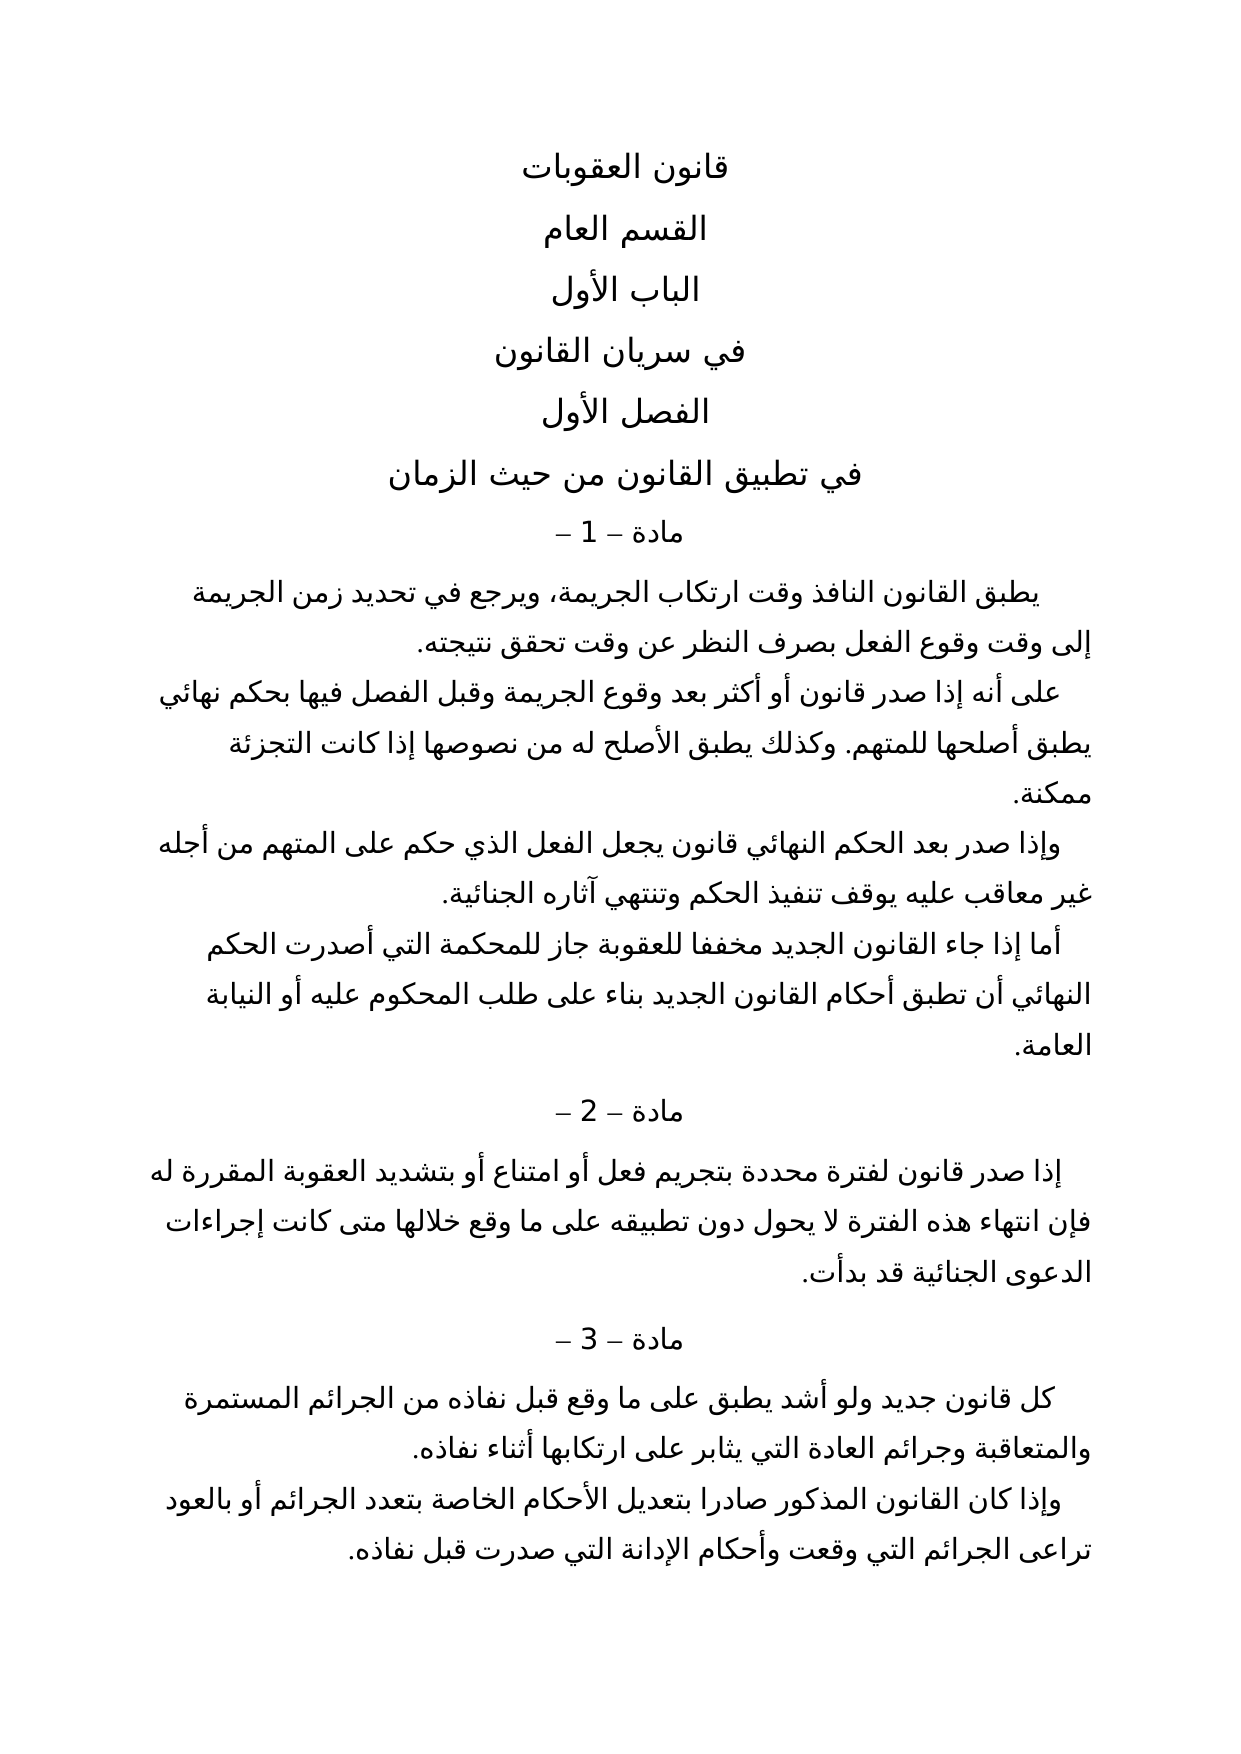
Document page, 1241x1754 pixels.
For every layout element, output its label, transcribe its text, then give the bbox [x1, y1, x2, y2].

text القسم العام [148, 209, 1092, 248]
text الفصل الأول [148, 393, 1092, 432]
text مادة – 1 – [148, 515, 1092, 549]
text في سريان القانون [148, 331, 1092, 370]
text الباب الأول [148, 270, 1092, 309]
text مادة – 3 – [148, 1322, 1092, 1356]
text على أنه إذا صدر قانون أو أكثر بعد وقوع الجريمة وقبل الفصل فيها بحكم نهائي يطبق أصلحها للمتهم. وكذلك يطبق الأصلح له من نصوصها إذا كانت التجزئة ممكنة. [148, 675, 1092, 809]
text أما إذا جاء القانون الجديد مخففا للعقوبة جاز للمحكمة التي أصدرت الحكم النهائي أن تطبق أحكام القانون الجديد بناء على طلب المحكوم عليه أو النيابة العامة. [148, 927, 1092, 1061]
text قانون العقوبات [148, 148, 1092, 187]
text مادة – 2 – [148, 1094, 1092, 1129]
text وإذا صدر بعد الحكم النهائي قانون يجعل الفعل الذي حكم على المتهم من أجله غير معاقب عليه يوقف تنفيذ الحكم وتنتهي آثاره الجنائية. [148, 826, 1092, 910]
text يطبق القانون النافذ وقت ارتكاب الجريمة، ويرجع في تحديد زمن الجريمة إلى وقت وقوع الفعل بصرف النظر عن وقت تحقق نتيجته. [148, 575, 1092, 659]
text في تطبيق القانون من حيث الزمان [148, 454, 1092, 493]
text وإذا كان القانون المذكور صادرا بتعديل الأحكام الخاصة بتعدد الجرائم أو بالعود تراعى الجرائم التي وقعت وأحكام الإدانة التي صدرت قبل نفاذه. [148, 1482, 1092, 1566]
text إذا صدر قانون لفترة محددة بتجريم فعل أو امتناع أو بتشديد العقوبة المقررة له فإن انتهاء هذه الفترة لا يحول دون تطبيقه على ما وقع خلالها متى كانت إجراءات الدعوى الجنائية قد بدأت. [148, 1154, 1092, 1288]
text كل قانون جديد ولو أشد يطبق على ما وقع قبل نفاذه من الجرائم المستمرة والمتعاقبة وجرائم العادة التي يثابر على ارتكابها أثناء نفاذه. [148, 1381, 1092, 1465]
